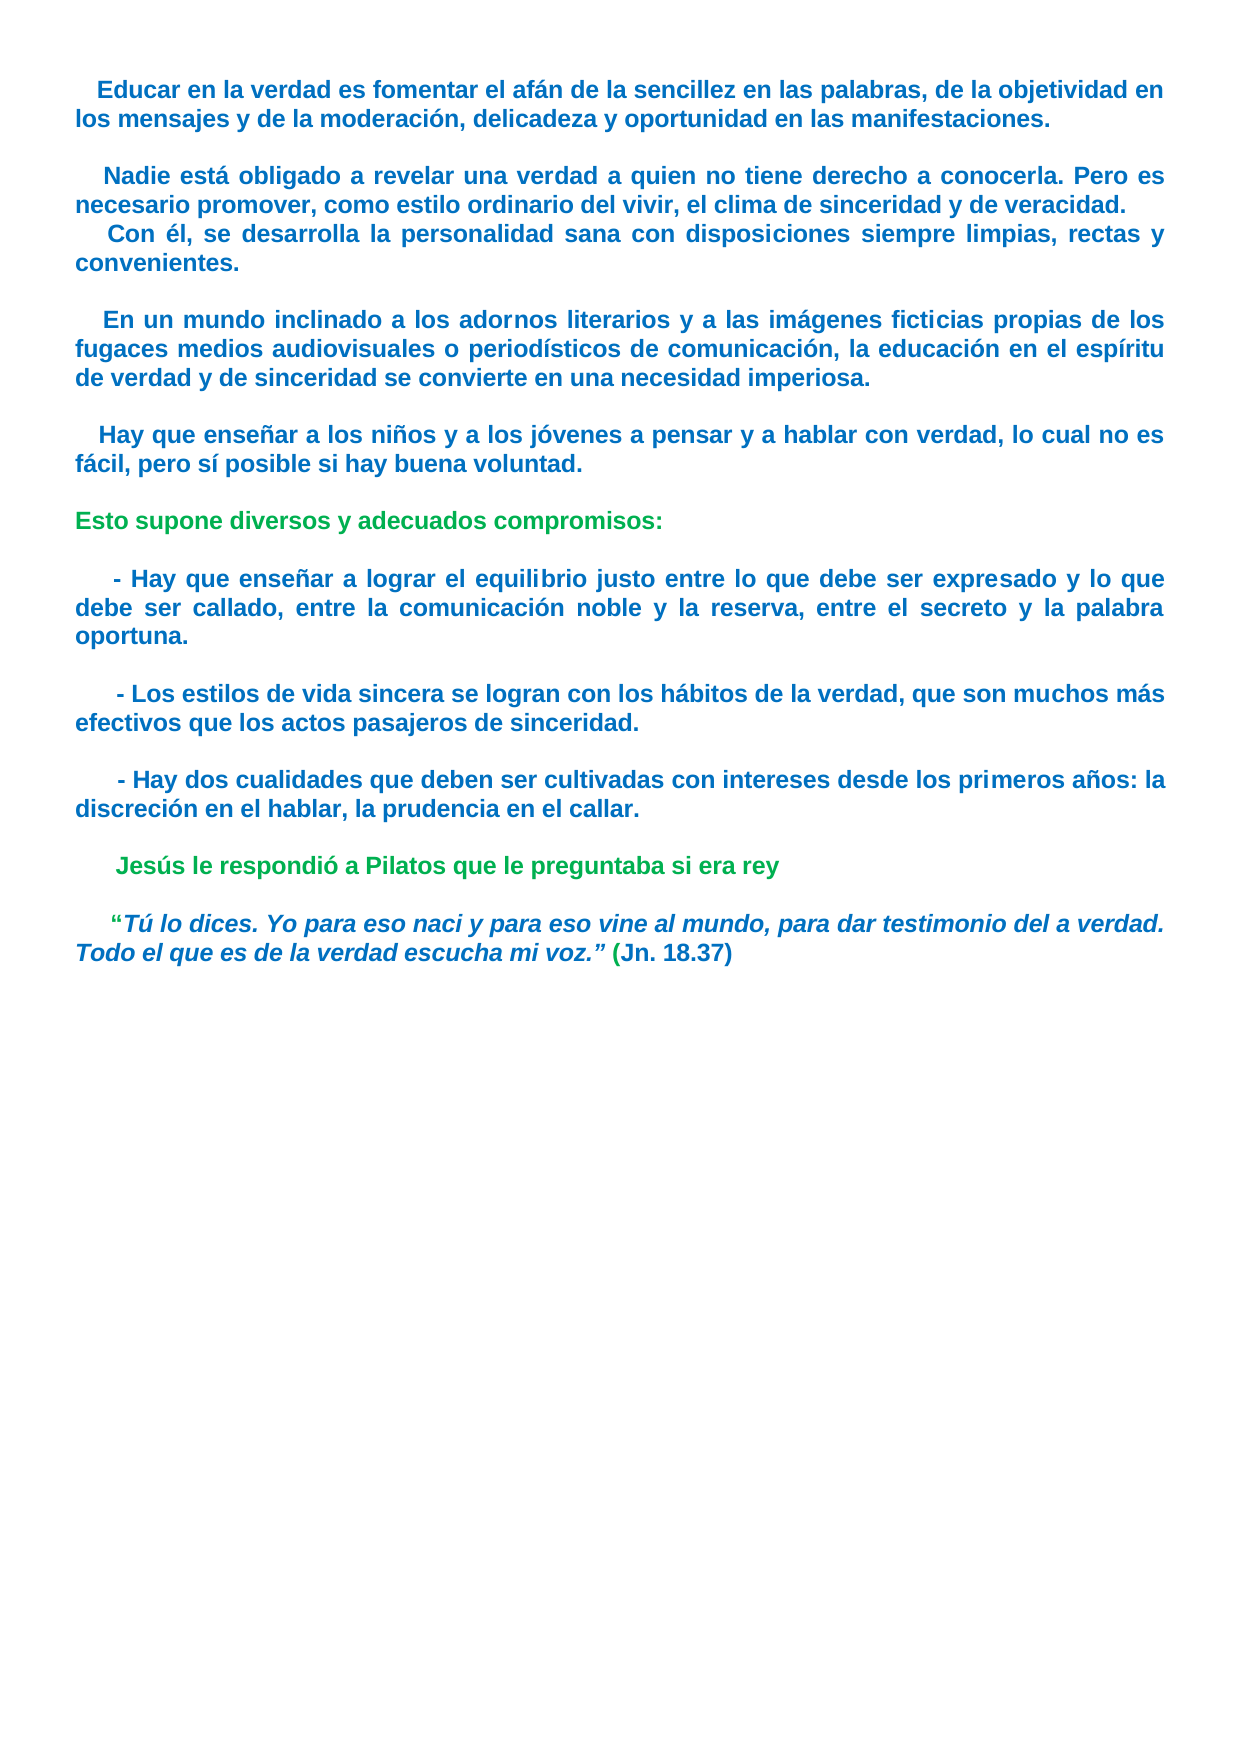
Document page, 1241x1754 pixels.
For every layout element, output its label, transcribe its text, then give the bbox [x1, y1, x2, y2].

text Nadie está obligado a revelar una verdad a quien no tiene derecho a conocerla. Pero es necesario promover, como estilo ordinario del vivir, el clima de sinceridad y de veracidad. [75, 161, 1165, 219]
text Con él, se desarrolla la personalidad sana con disposiciones siempre limpias, rectas y convenientes. [75, 219, 1165, 276]
text Jesús le respondió a Pilatos que le preguntaba si era rey [75, 851, 1165, 880]
text - Los estilos de vida sincera se logran con los hábitos de la verdad, que son muchos más efectivos que los actos pasajeros de sinceridad. [75, 679, 1165, 736]
text - Hay dos cualidades que deben ser cultivadas con intereses desde los primeros años: la discreción en el hablar, la prudencia en el callar. [75, 765, 1165, 822]
text Educar en la verdad es fomentar el afán de la sencillez en las palabras, de la objetividad en los mensajes y de la moderación, delicadeza y oportunidad en las manifestaciones. [75, 75, 1165, 132]
text “Tú lo dices. Yo para eso naci y para eso vine al mundo, para dar testimonio del a verdad. Todo el que es de la verdad escucha mi voz.” (Jn. 18.37) [75, 909, 1165, 966]
text Hay que enseñar a los niños y a los jóvenes a pensar y a hablar con verdad, lo cual no es fácil, pero sí posible si hay buena voluntad. [75, 420, 1165, 477]
text - Hay que enseñar a lograr el equilibrio justo entre lo que debe ser expresado y lo que debe ser callado, entre la comunicación noble y la reserva, entre el secreto y la palabra oportuna. [75, 564, 1165, 650]
text En un mundo inclinado a los adornos literarios y a las imágenes ficticias propias de los fugaces medios audiovisuales o periodísticos de comunicación, la educación en el espíritu de verdad y de sinceridad se convierte en una necesidad imperiosa. [75, 305, 1165, 391]
text Esto supone diversos y adecuados compromisos: [75, 506, 1165, 535]
